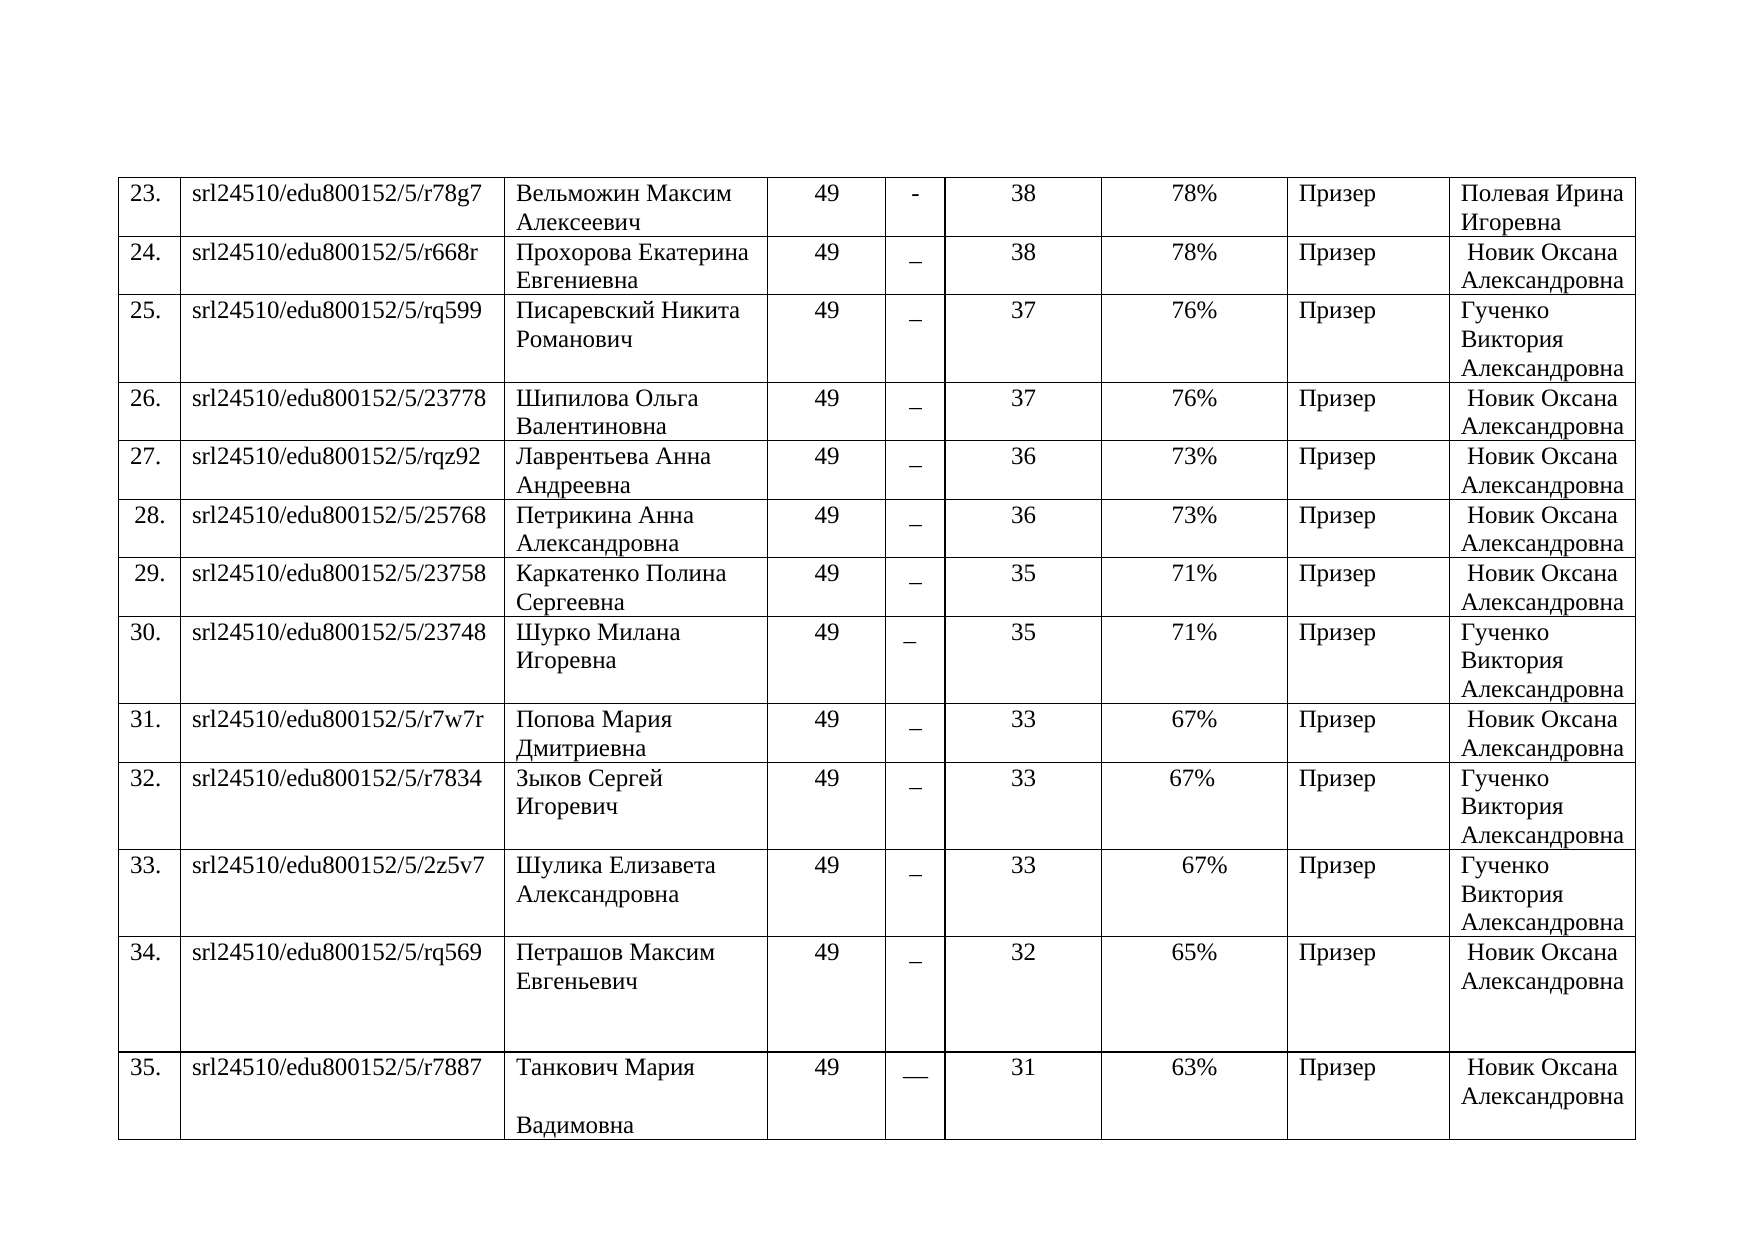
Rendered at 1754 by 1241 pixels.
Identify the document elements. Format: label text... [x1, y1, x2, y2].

table_cell _ [886, 558, 944, 616]
table_cell Вельможин Максим Алексеевич [505, 178, 767, 236]
table_cell 23. [119, 178, 180, 236]
table_cell 37 [946, 295, 1101, 382]
table_cell 28. [119, 500, 180, 557]
table_cell 25. [119, 295, 180, 382]
table_cell Прохорова Екатерина Евгениевна [505, 237, 767, 294]
table_cell _ [886, 704, 944, 762]
table_cell Призер [1288, 500, 1449, 557]
table_cell 49 [768, 1053, 885, 1139]
table_cell Призер [1288, 850, 1449, 936]
table_cell 27. [119, 441, 180, 499]
table_cell _ [886, 937, 944, 1051]
table_cell Новик Оксана Александровна [1450, 237, 1635, 294]
table_cell Призер [1288, 383, 1449, 440]
table_cell srl24510/edu800152/5/r7834 [181, 763, 504, 849]
table_cell 78% [1102, 237, 1287, 294]
table_cell 26. [119, 383, 180, 440]
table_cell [181, 1053, 504, 1139]
table_cell 30. [119, 617, 180, 703]
table_cell srl24510/edu800152/5/r7w7r [181, 704, 504, 762]
table_cell Шулика Елизавета Александровна [505, 850, 767, 936]
table_cell 78% [1102, 178, 1287, 236]
table_cell 33. [119, 850, 180, 936]
table_cell 32. [119, 763, 180, 849]
table_cell 49 [768, 441, 885, 499]
table_cell 49 [768, 558, 885, 616]
table_cell 49 [768, 500, 885, 557]
table_cell srl24510/edu800152/5/rqz92 [181, 441, 504, 499]
table_cell Новик Оксана Александровна [1450, 558, 1635, 616]
table_cell Призер [1288, 295, 1449, 382]
table_cell Призер [1288, 558, 1449, 616]
table_cell 38 [946, 237, 1101, 294]
table_cell 33 [946, 763, 1101, 849]
table_cell srl24510/edu800152/5/25768 [181, 500, 504, 557]
table_cell Призер [1288, 178, 1449, 236]
table_cell Новик Оксана Александровна [1450, 500, 1635, 557]
table_cell Новик Оксана Александровна [1450, 441, 1635, 499]
table_cell Петрикина Анна Александровна [505, 500, 767, 557]
table_cell srl24510/edu800152/5/rq569 [181, 937, 504, 1051]
table_cell Новик Оксана Александровна [1450, 383, 1635, 440]
table_cell 35. [119, 1053, 180, 1139]
table_cell srl24510/edu800152/5/r668r [181, 237, 504, 294]
table_cell 73% [1102, 441, 1287, 499]
table_cell srl24510/edu800152/5/rq599 [181, 295, 504, 382]
table_cell Шурко Милана Игоревна [505, 617, 767, 703]
table_cell 67% [1102, 850, 1287, 936]
table_cell 38 [946, 178, 1101, 236]
table_cell 49 [768, 704, 885, 762]
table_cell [1450, 1053, 1635, 1139]
table_cell 33 [946, 850, 1101, 936]
table_cell 76% [1102, 383, 1287, 440]
table_cell Гученко Виктория Александровна [1450, 763, 1635, 849]
table_cell _ [886, 237, 944, 294]
table_cell 35 [946, 558, 1101, 616]
table_cell Призер [1288, 237, 1449, 294]
table_cell 29. [119, 558, 180, 616]
table_cell 49 [768, 383, 885, 440]
table_cell 32 [946, 937, 1101, 1051]
table_cell Новик Оксана Александровна [1450, 937, 1635, 1051]
table_cell Петрашов Максим Евгеньевич [505, 937, 767, 1051]
table_cell - [886, 178, 944, 236]
table_cell 36 [946, 441, 1101, 499]
table_cell Полевая Ирина Игоревна [1450, 178, 1635, 236]
table_cell 67% [1102, 704, 1287, 762]
table_cell 71% [1102, 617, 1287, 703]
table_cell 71% [1102, 558, 1287, 616]
table_cell _ [886, 295, 944, 382]
table_cell Гученко Виктория Александровна [1450, 617, 1635, 703]
table_cell srl24510/edu800152/5/23758 [181, 558, 504, 616]
table_cell _ [886, 763, 944, 849]
table_cell _ [886, 500, 944, 557]
table_cell Призер [1288, 617, 1449, 703]
table_cell 24. [119, 237, 180, 294]
table_cell srl24510/edu800152/5/r78g7 [181, 178, 504, 236]
table_cell 67% [1102, 763, 1287, 849]
table_cell Призер [1288, 704, 1449, 762]
table_cell Гученко Виктория Александровна [1450, 295, 1635, 382]
table_cell 31 [946, 1053, 1101, 1139]
table_cell 76% [1102, 295, 1287, 382]
table_cell 65% [1102, 937, 1287, 1051]
table_cell Призер [1288, 441, 1449, 499]
table_cell _ [886, 441, 944, 499]
table_cell srl24510/edu800152/5/2z5v7 [181, 850, 504, 936]
table_cell 36 [946, 500, 1101, 557]
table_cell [505, 1053, 767, 1139]
table_cell 49 [768, 850, 885, 936]
table_cell _ [886, 850, 944, 936]
table_cell 37 [946, 383, 1101, 440]
table_cell Призер [1288, 1053, 1449, 1139]
table_cell _ [886, 383, 944, 440]
table_cell Призер [1288, 763, 1449, 849]
table_cell srl24510/edu800152/5/23778 [181, 383, 504, 440]
table_cell __ [886, 1053, 944, 1139]
table_cell 49 [768, 937, 885, 1051]
table_cell 49 [768, 295, 885, 382]
table_cell Лаврентьева Анна Андреевна [505, 441, 767, 499]
table_cell Шипилова Ольга Валентиновна [505, 383, 767, 440]
table_cell Писаревский Никита Романович [505, 295, 767, 382]
table_cell _ [886, 617, 944, 703]
table_cell 63% [1102, 1053, 1287, 1139]
table_cell 31. [119, 704, 180, 762]
table_cell 35 [946, 617, 1101, 703]
table_cell Каркатенко Полина Сергеевна [505, 558, 767, 616]
table_cell 34. [119, 937, 180, 1051]
table_cell 73% [1102, 500, 1287, 557]
table_cell 49 [768, 237, 885, 294]
table_cell 49 [768, 763, 885, 849]
table_cell Попова Мария Дмитриевна [505, 704, 767, 762]
table_cell Призер [1288, 937, 1449, 1051]
table_cell 33 [946, 704, 1101, 762]
table_cell Зыков Сергей Игоревич [505, 763, 767, 849]
table_cell Новик Оксана Александровна [1450, 704, 1635, 762]
table_cell Гученко Виктория Александровна [1450, 850, 1635, 936]
table_cell srl24510/edu800152/5/23748 [181, 617, 504, 703]
table_cell 49 [768, 178, 885, 236]
table_cell 49 [768, 617, 885, 703]
